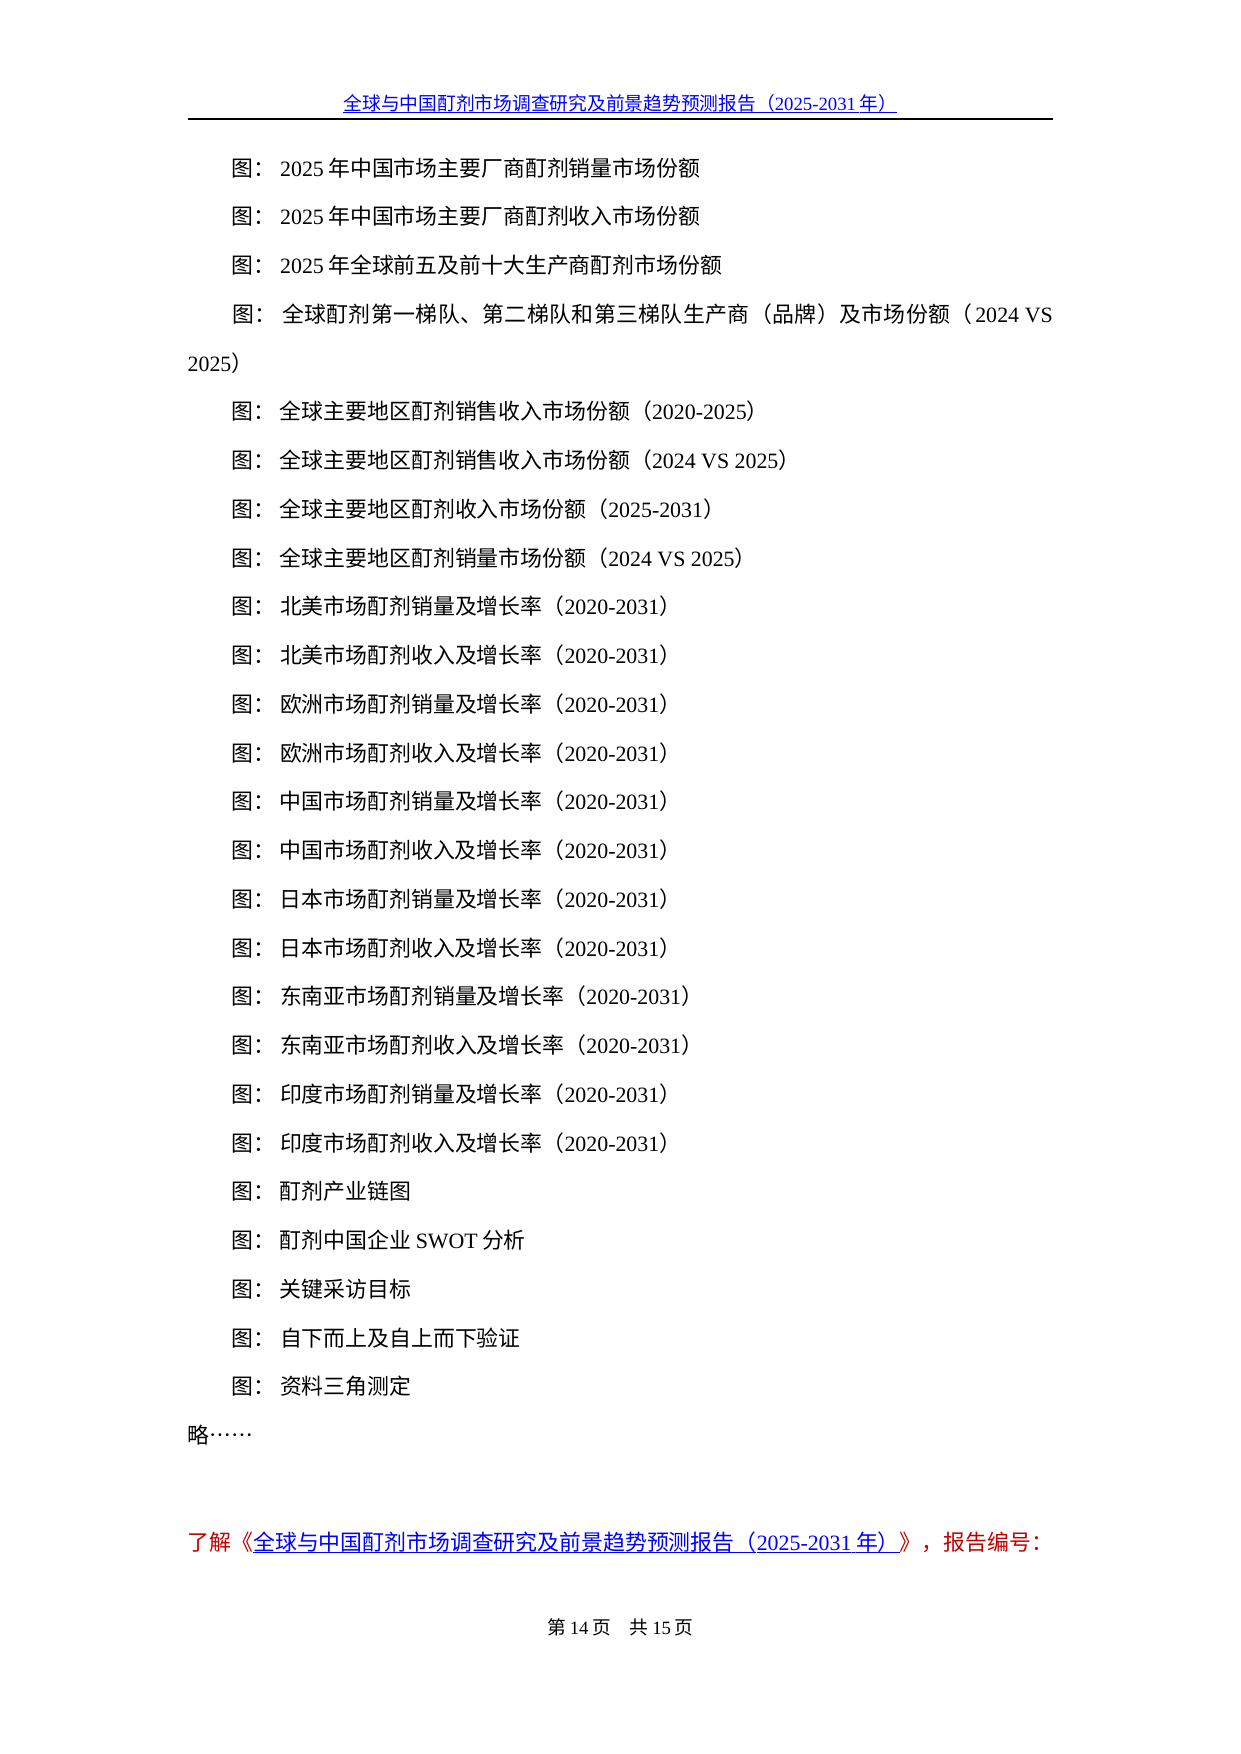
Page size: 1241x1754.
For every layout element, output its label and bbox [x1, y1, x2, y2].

text [187, 150, 1053, 1450]
text [187, 1524, 1053, 1557]
